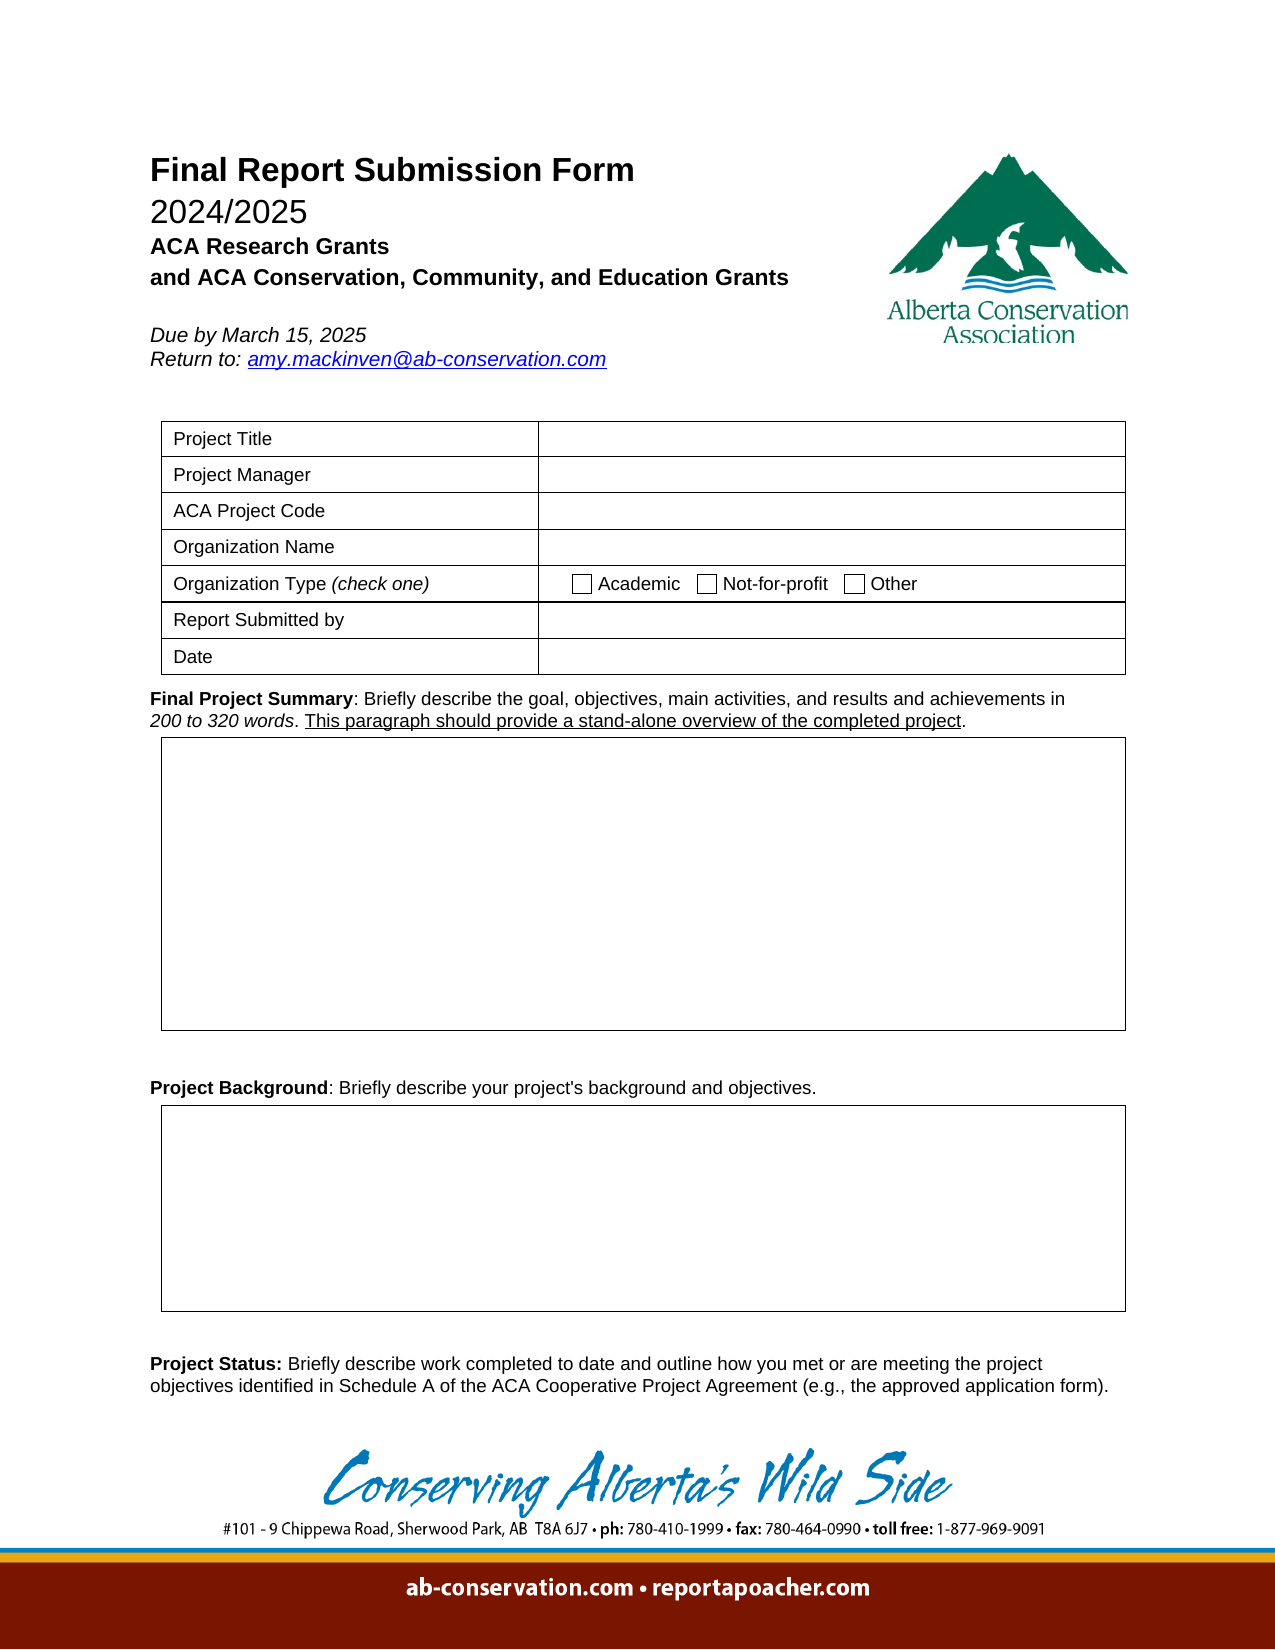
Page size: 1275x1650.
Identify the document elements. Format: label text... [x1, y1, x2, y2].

table_cell [539, 493, 1125, 528]
text Project Status: Briefly describe work completed to date and outline how you met or are meeting the project objectives identified in Schedule A of the ACA Cooperative Project Agreement (e.g., the approved application form). [150, 1353, 1125, 1396]
table_cell Academic Not-for-profit Other [539, 566, 1125, 601]
table_header [162, 738, 1125, 1029]
text Due by March 15, 2025 [150, 323, 628, 347]
text Return to: amy.mackinven@ab-conservation.com [150, 347, 628, 371]
picture [887, 153, 1128, 341]
text Final Project Summary: Briefly describe the goal, objectives, main activities, and results and achievements in 200 to 320 words. This paragraph should provide a stand-alone overview of the completed project. [150, 688, 1125, 731]
table_cell Date [162, 639, 538, 674]
picture [0, 1448, 1275, 1548]
table_cell ACA Project Code [162, 493, 538, 528]
picture [0, 1552, 1275, 1648]
table_header [539, 422, 1125, 456]
table_cell Report Submitted by [162, 603, 538, 638]
table_cell [539, 603, 1125, 638]
table_cell Organization Name [162, 530, 538, 565]
table_header [162, 1106, 1125, 1311]
table_cell [539, 530, 1125, 565]
table_cell [539, 457, 1125, 492]
table_cell [539, 639, 1125, 674]
text Project Background: Briefly describe your project's background and objectives. [150, 1077, 1125, 1099]
text Final Report Submission Form 2024/2025 ACA Research Grants and ACA Conservation, Community, and Education Grants [150, 150, 1125, 291]
table_header Project Title [162, 422, 538, 456]
table_cell Organization Type (check one) [162, 566, 538, 601]
table_cell Project Manager [162, 457, 538, 492]
